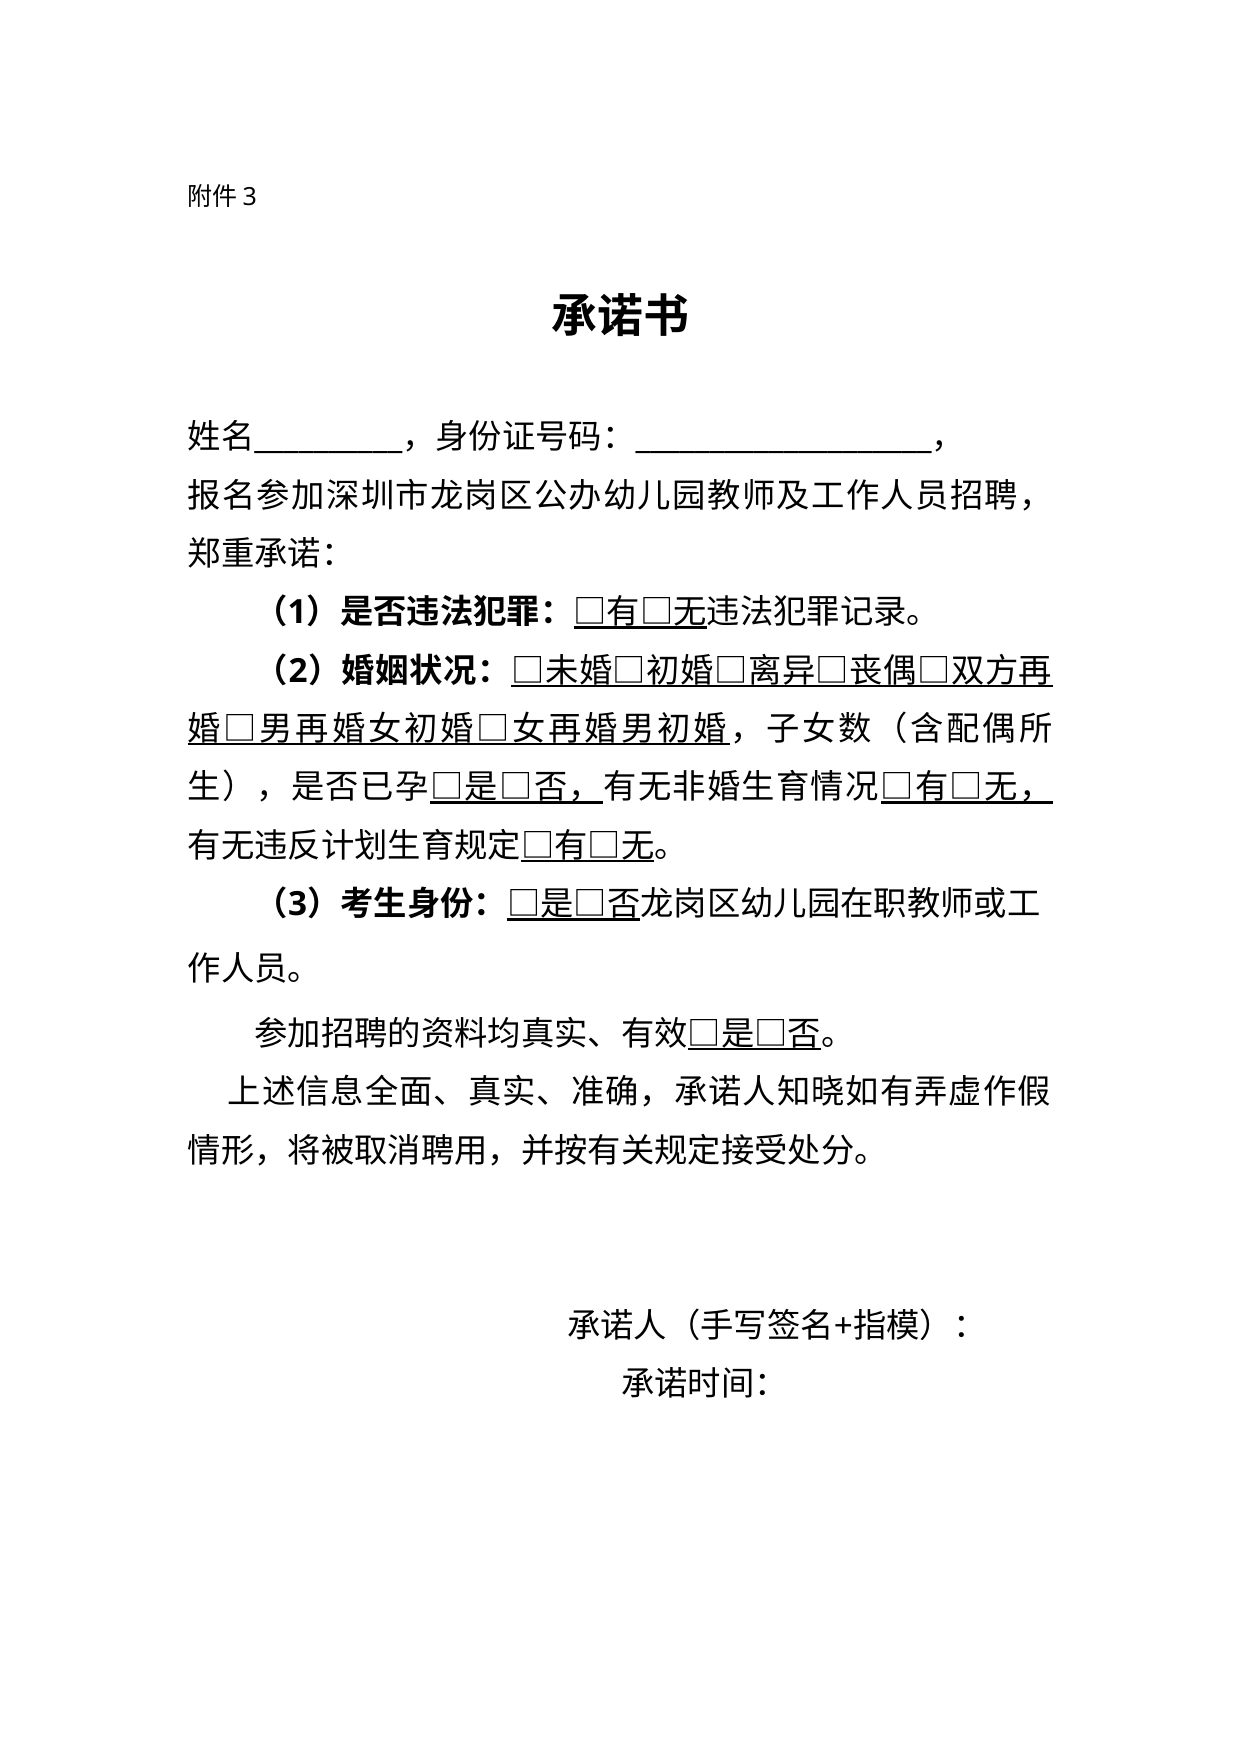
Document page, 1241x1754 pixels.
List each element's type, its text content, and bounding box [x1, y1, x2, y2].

text 上述信息全面、真实、准确，承诺人知晓如有弄虚作假情形，将被取消聘用，并按有关规定接受处分。 [187, 1057, 1053, 1174]
text 参加招聘的资料均真实、有效□是□否。 [187, 999, 1053, 1057]
text 报名参加深圳市龙岗区公办幼儿园教师及工作人员招聘，郑重承诺： [187, 460, 1053, 577]
text 承诺书 [187, 285, 1053, 344]
list （3）考生身份：□是□否龙岗区幼儿园在职教师或工作人员。 [187, 869, 1053, 999]
text 承诺人（手写签名+指模）： [187, 1290, 986, 1349]
text 姓名__________，身份证号码：____________________， [187, 402, 1053, 460]
list 是否违法犯罪：□有□无违法犯罪记录。 [254, 577, 1053, 635]
text 承诺时间： [187, 1349, 986, 1407]
text 附件3 [187, 162, 1053, 227]
text （2）婚姻状况：□未婚□初婚□离异□丧偶□双方再婚□男再婚女初婚□女再婚男初婚，子女数（含配偶所生），是否已孕□是□否，有无非婚生育情况□有□无，有无违反计划生育规定□有□无。 [187, 635, 1053, 869]
